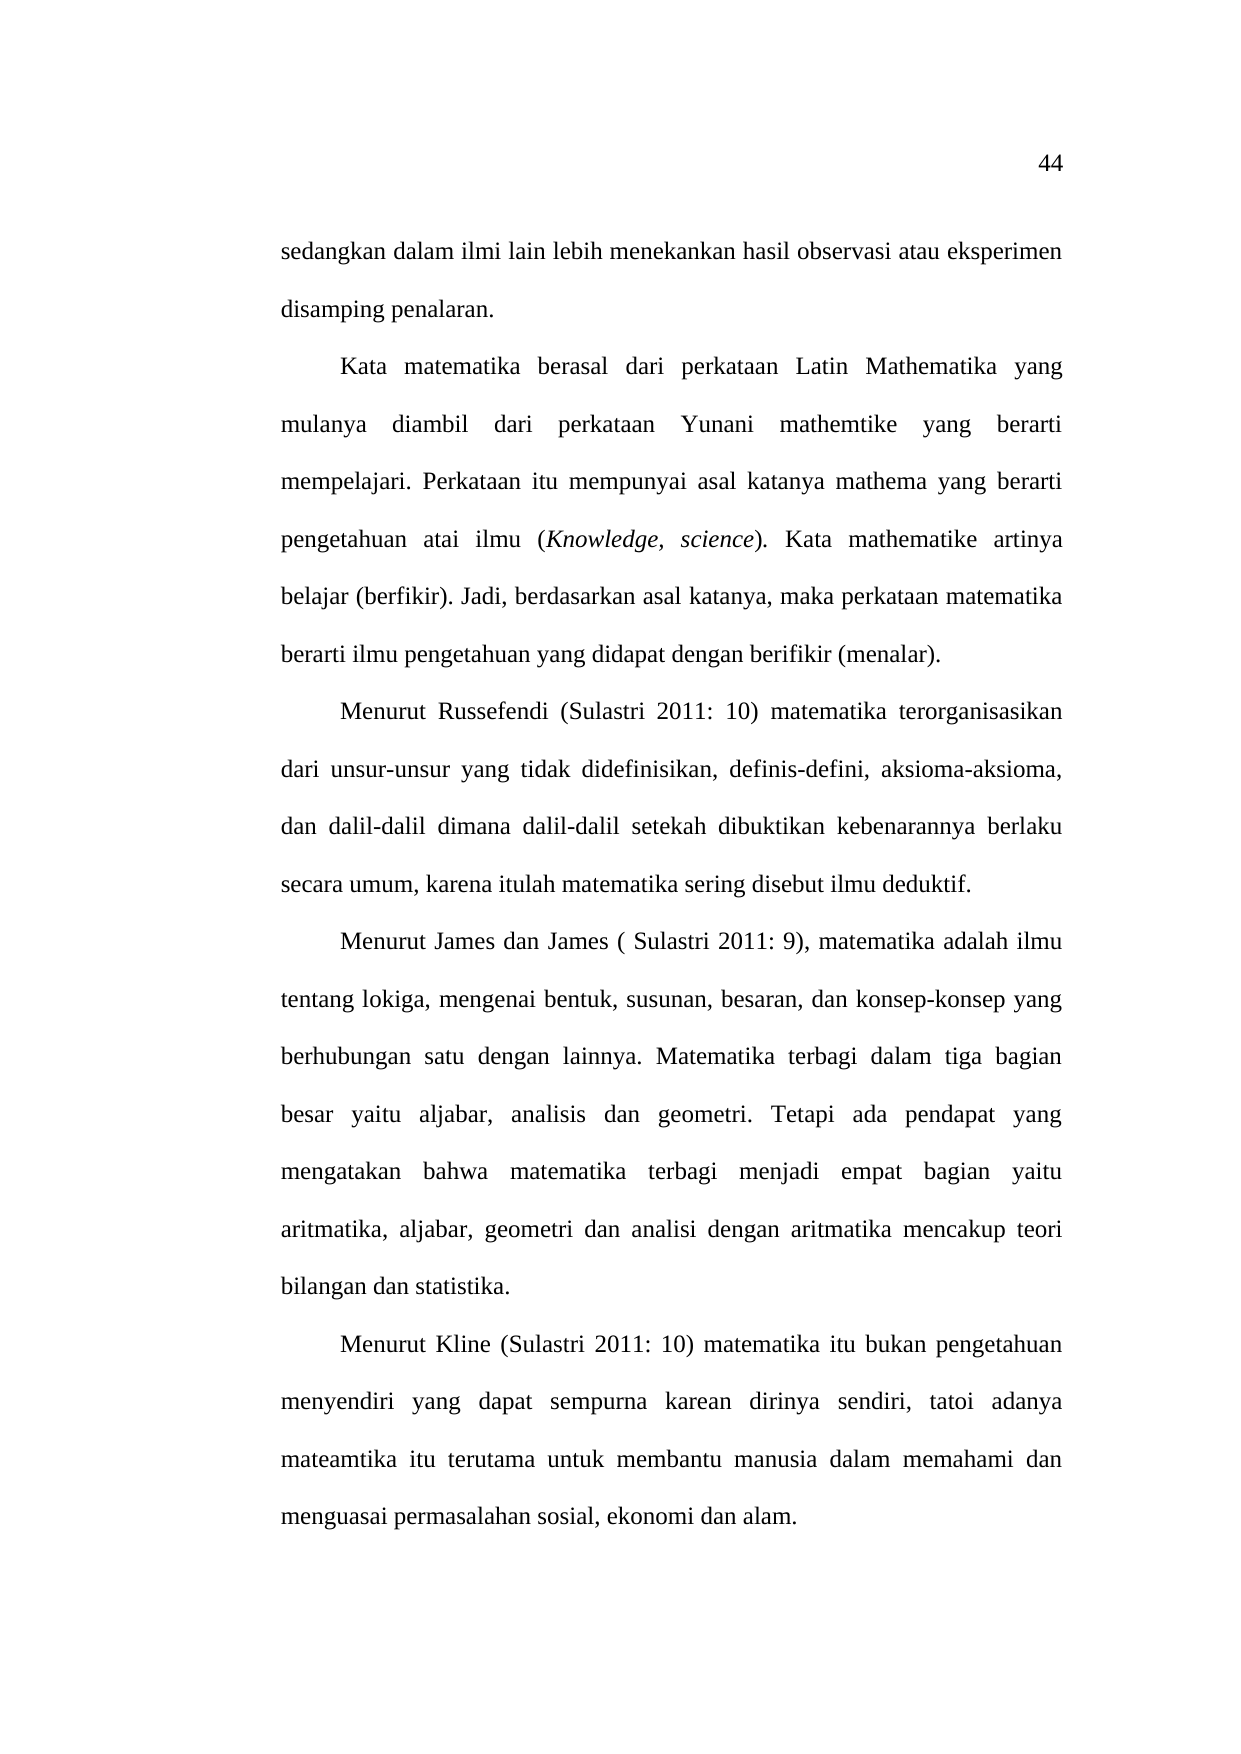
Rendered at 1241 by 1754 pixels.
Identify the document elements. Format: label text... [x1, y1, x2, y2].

list Menurut James dan James ( Sulastri 2011: 9), matematika adalah ilmu tentang lokiga, mengenai bentuk, susunan, besaran, dan konsep-konsep yang berhubungan satu dengan lainnya. Matematika terbagi dalam tiga bagian besar yaitu aljabar, analisis dan geometri. Tetapi ada pendapat yang mengatakan bahwa matematika terbagi menjadi empat bagian yaitu aritmatika, aljabar, geometri dan analisi dengan aritmatika mencakup teori bilangan dan statistika. [281, 926, 1063, 1300]
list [281, 236, 1063, 322]
list Menurut Russefendi (Sulastri 2011: 10) matematika terorganisasikan dari unsur-unsur yang tidak didefinisikan, definis-defini, aksioma-aksioma, dan dalil-dalil dimana dalil-dalil setekah dibuktikan kebenarannya berlaku secara umum, karena itulah matematika sering disebut ilmu deduktif. [281, 696, 1063, 897]
list Kata matematika berasal dari perkataan Latin Mathematika yang mulanya diambil dari perkataan Yunani mathemtike yang berarti mempelajari. Perkataan itu mempunyai asal katanya mathema yang berarti pengetahuan atai ilmu (Knowledge, science). Kata mathematike artinya belajar (berfikir). Jadi, berdasarkan asal katanya, maka perkataan matematika berarti ilmu pengetahuan yang didapat dengan berifikir (menalar). [281, 351, 1063, 667]
list Menurut Kline (Sulastri 2011: 10) matematika itu bukan pengetahuan menyendiri yang dapat sempurna karean dirinya sendiri, tatoi adanya mateamtika itu terutama untuk membantu manusia dalam memahami dan menguasai permasalahan sosial, ekonomi dan alam. [281, 1329, 1063, 1530]
